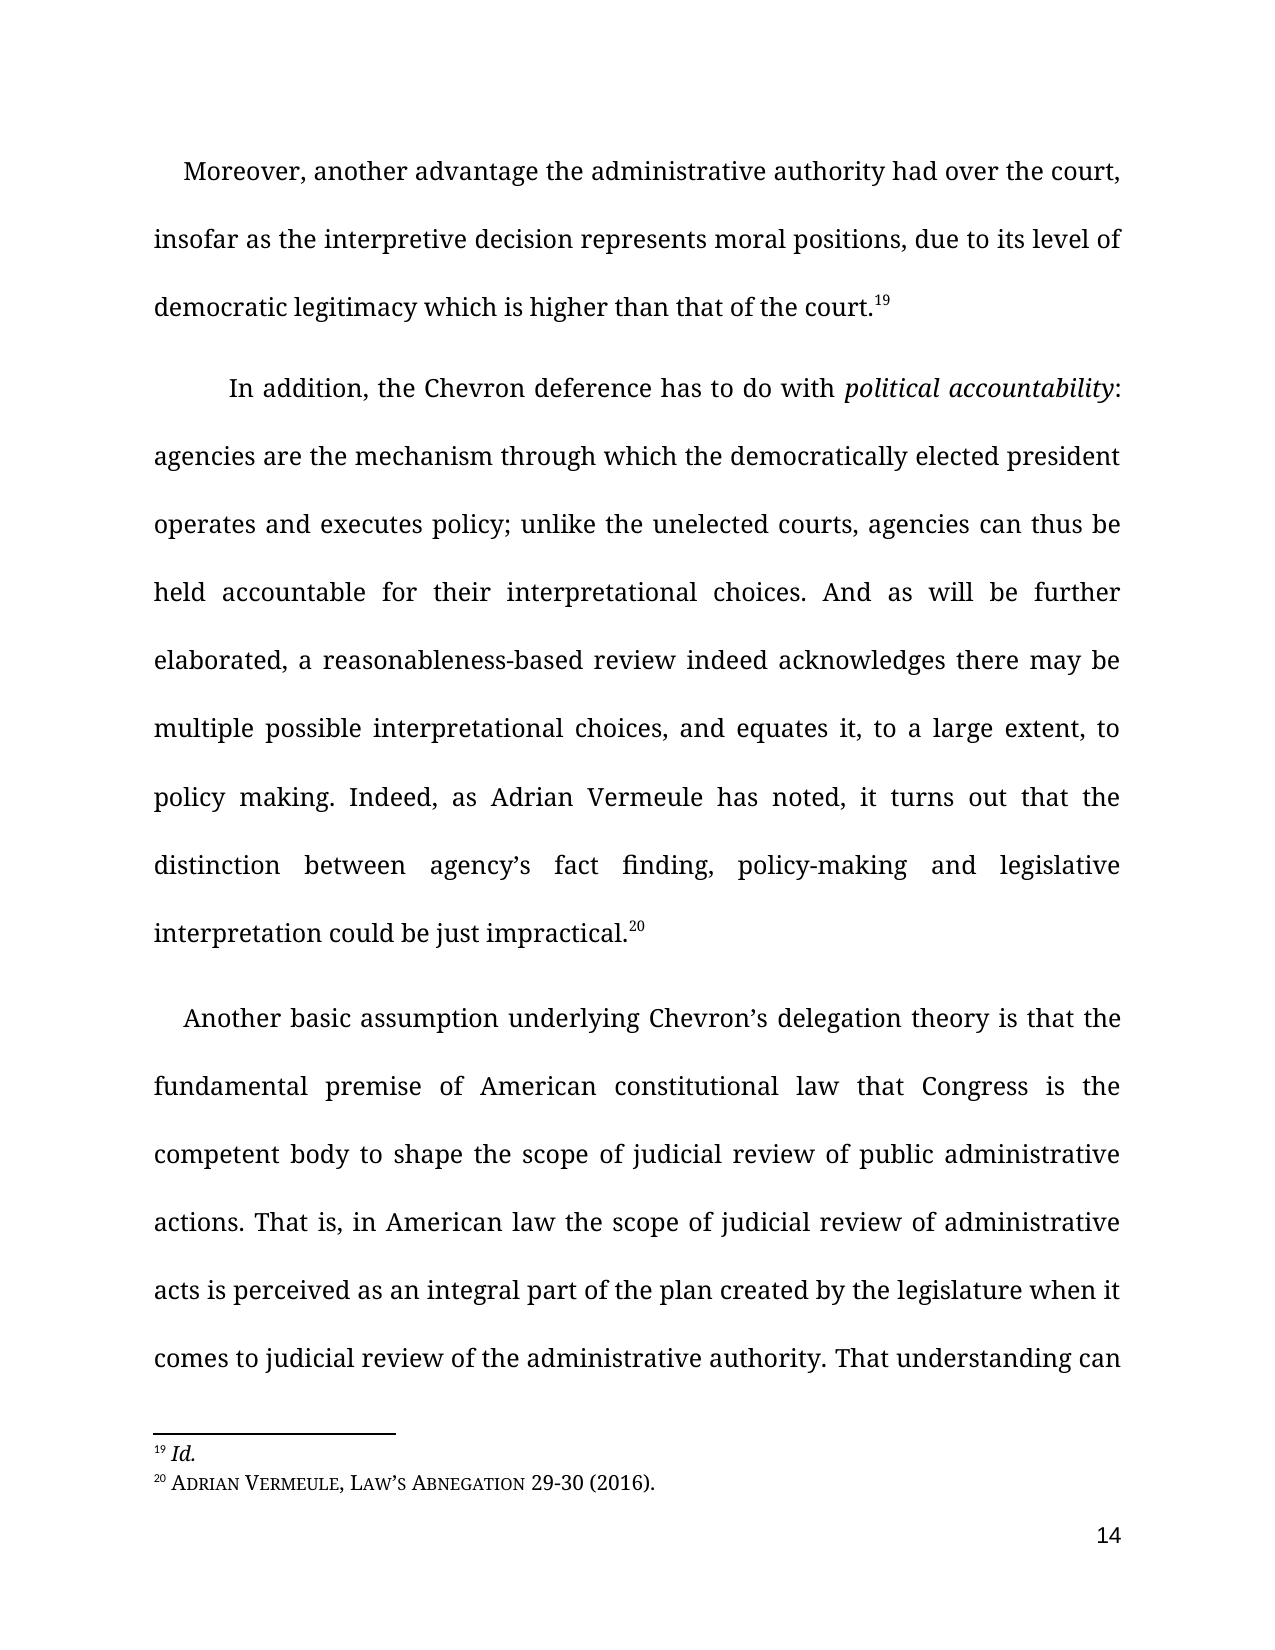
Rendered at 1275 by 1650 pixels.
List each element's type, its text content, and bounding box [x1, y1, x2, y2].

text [153, 1000, 1121, 1375]
text Moreover, another advantage the administrative authority had over the court, insofar as the interpretive decision represents moral positions, due to its level of democratic legitimacy which is higher than that of the court. [153, 153, 1121, 324]
text In addition, the Chevron deference has to do with political accountability: agencies are the mechanism through which the democratically elected president operates and executes policy; unlike the unelected courts, agencies can thus be held accountable for their interpretational choices. And as will be further elaborated, a reasonableness-based review indeed acknowledges there may be multiple possible interpretational choices, and equates it, to a large extent, to policy making. Indeed, as Adrian Vermeule has noted, it turns out that the distinction between agency’s fact finding, policy-making and legislative interpretation could be just impractical. [153, 370, 1121, 949]
